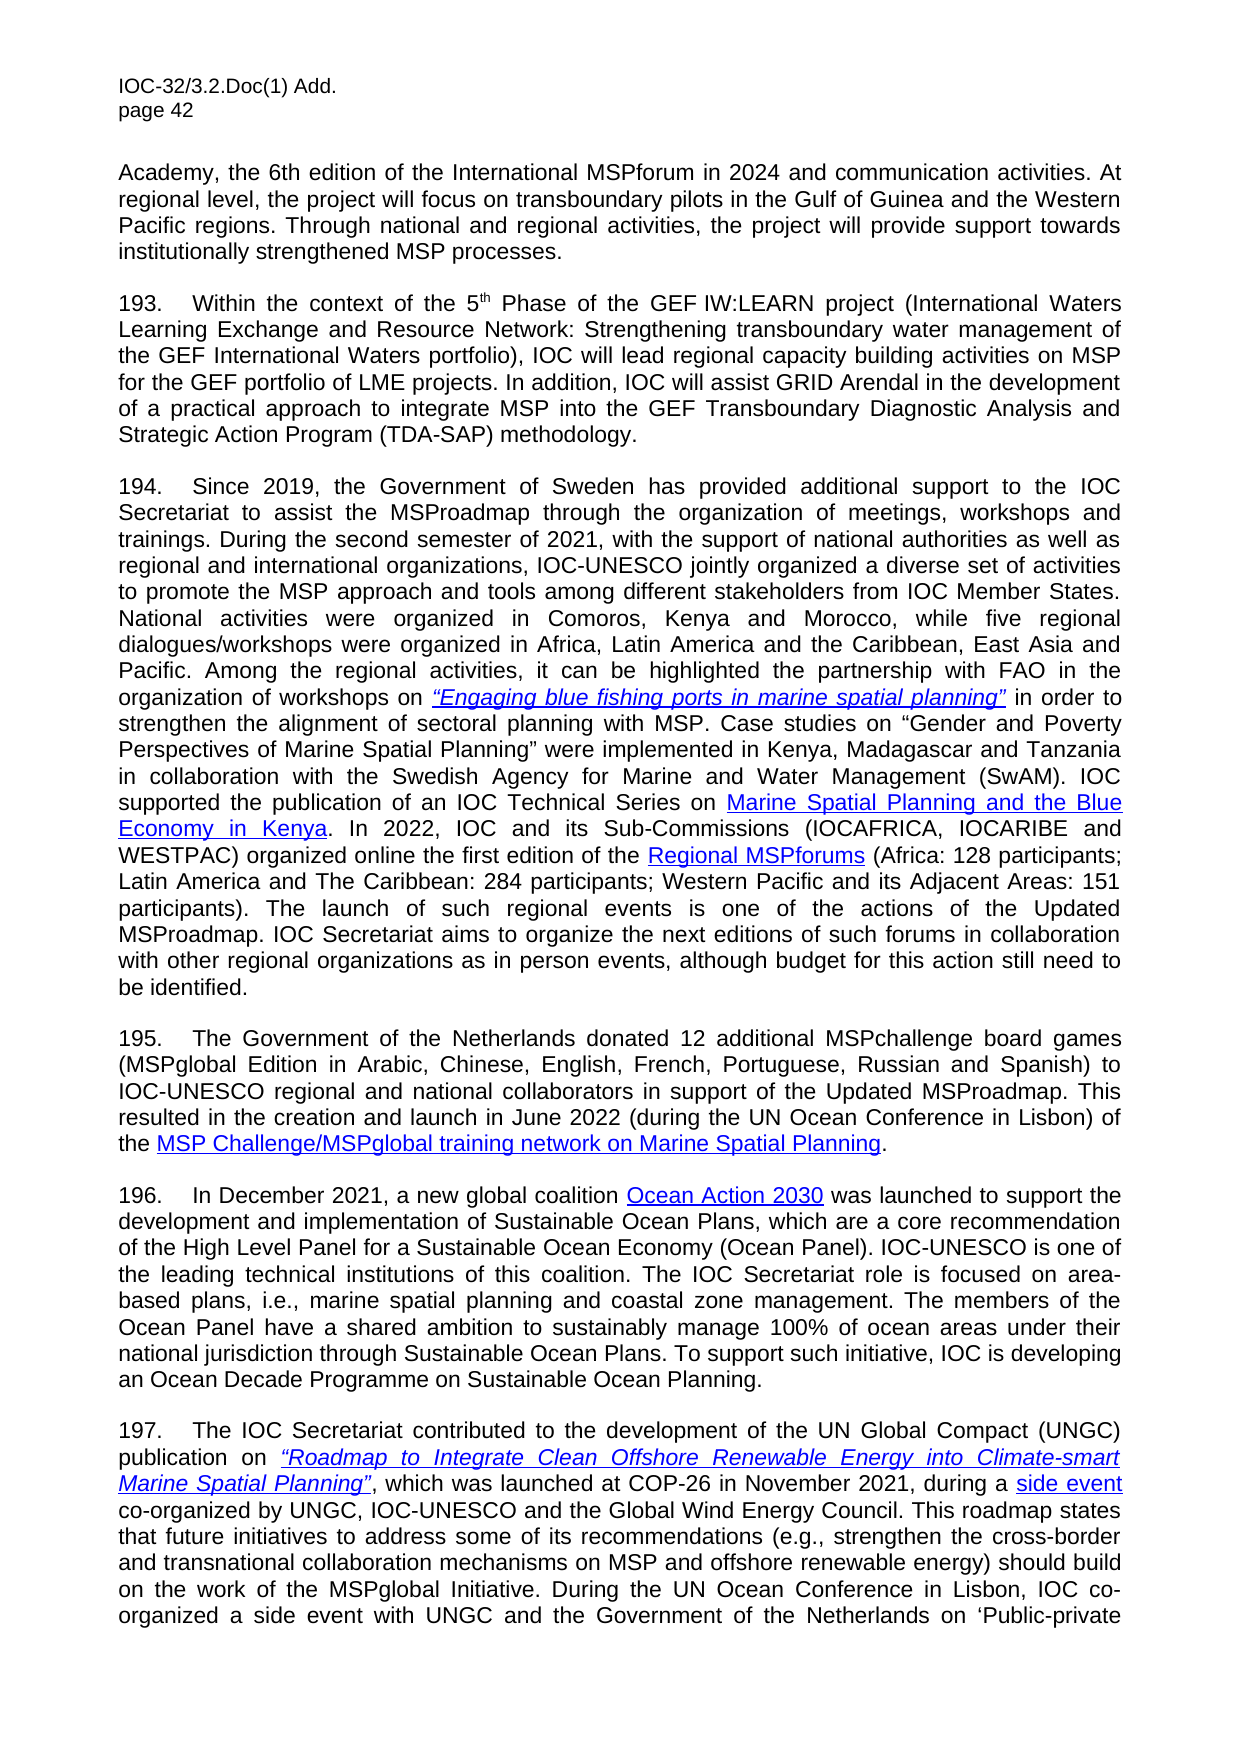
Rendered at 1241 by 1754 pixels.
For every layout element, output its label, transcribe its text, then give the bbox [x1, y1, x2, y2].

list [118, 1417, 1122, 1628]
list Since 2019, the Government of Sweden has provided additional support to the IOC Secretariat to assist the MSProadmap through the organization of meetings, workshops and trainings. During the second semester of 2021, with the support of national authorities as well as regional and international organizations, IOC-UNESCO jointly organized a diverse set of activities to promote the MSP approach and tools among different stakeholders from IOC Member States. National activities were organized in Comoros, Kenya and Morocco, while five regional dialogues/workshops were organized in Africa, Latin America and the Caribbean, East Asia and Pacific. Among the regional activities, it can be highlighted the partnership with FAO in the organization of workshops on “Engaging blue fishing ports in marine spatial planning” in order to strengthen the alignment of sectoral planning with MSP. Case studies on “Gender and Poverty Perspectives of Marine Spatial Planning” were implemented in Kenya, Madagascar and Tanzania in collaboration with the Swedish Agency for Marine and Water Management (SwAM). IOC supported the publication of an IOC Technical Series on Marine Spatial Planning and the Blue Economy in Kenya. In 2022, IOC and its Sub-Commissions (IOCAFRICA, IOCARIBE and WESTPAC) organized online the first edition of the Regional MSPforums (Africa: 128 participants; Latin America and The Caribbean: 284 participants; Western Pacific and its Adjacent Areas: 151 participants). The launch of such regional events is one of the actions of the Updated MSProadmap. IOC Secretariat aims to organize the next editions of such forums in collaboration with other regional organizations as in person events, although budget for this action still need to be identified. [118, 473, 1122, 1000]
list The Government of the Netherlands donated 12 additional MSPchallenge board games (MSPglobal Edition in Arabic, Chinese, English, French, Portuguese, Russian and Spanish) to IOC-UNESCO regional and national collaborators in support of the Updated MSProadmap. This resulted in the creation and launch in June 2022 (during the UN Ocean Conference in Lisbon) of the MSP Challenge/MSPglobal training network on Marine Spatial Planning. [118, 1025, 1122, 1157]
list In December 2021, a new global coalition Ocean Action 2030 was launched to support the development and implementation of Sustainable Ocean Plans, which are a core recommendation of the High Level Panel for a Sustainable Ocean Economy (Ocean Panel). IOC-UNESCO is one of the leading technical institutions of this coalition. The IOC Secretariat role is focused on area-based plans, i.e., marine spatial planning and coastal zone management. The members of the Ocean Panel have a shared ambition to sustainably manage 100% of ocean areas under their national jurisdiction through Sustainable Ocean Plans. To support such initiative, IOC is developing an Ocean Decade Programme on Sustainable Ocean Planning. [118, 1182, 1122, 1392]
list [118, 159, 1122, 265]
list Within the context of the 5th Phase of the GEF IW:LEARN project (International Waters Learning Exchange and Resource Network: Strengthening transboundary water management of the GEF International Waters portfolio), IOC will lead regional capacity building activities on MSP for the GEF portfolio of LME projects. In addition, IOC will assist GRID Arendal in the development of a practical approach to integrate MSP into the GEF Transboundary Diagnostic Analysis and Strategic Action Program (TDA-SAP) methodology. [118, 290, 1122, 448]
